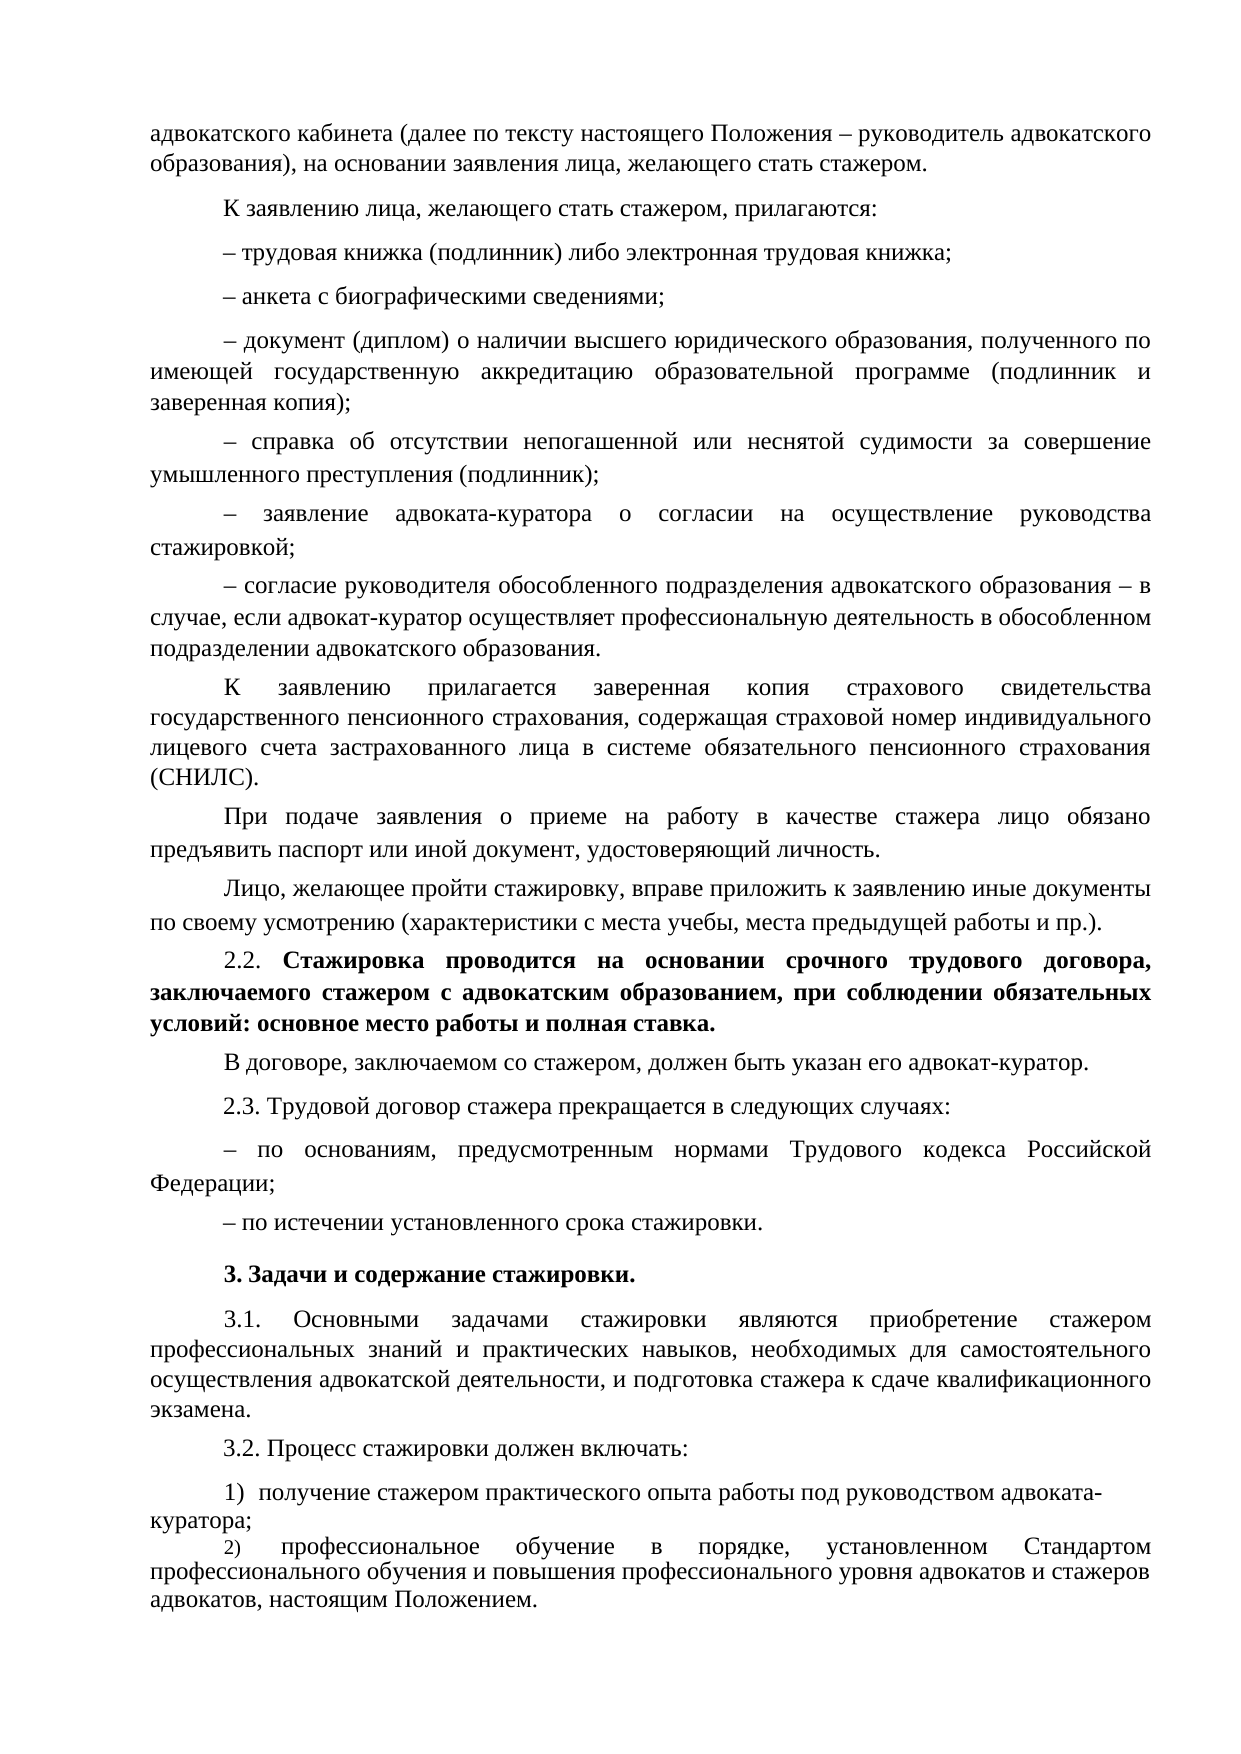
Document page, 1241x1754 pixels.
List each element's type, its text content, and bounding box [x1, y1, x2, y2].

text Лицо, желающее пройти стажировку, вправе приложить к заявлению иные документы по своему усмотрению (характеристики с места учебы, места предыдущей работы и пр.). [150, 873, 1152, 935]
text куратора; [150, 1506, 1152, 1534]
list договоре, заключаемом со стажером, должен быть указан его адвокат-куратор. [223, 1047, 1152, 1076]
text – справка об отсутствии непогашенной или неснятой судимости за совершение умышленного преступления (подлинник); [150, 426, 1152, 488]
text – документ (диплом) о наличии высшего юридического образования, полученного по имеющей государственную аккредитацию образовательной программе (подлинник и заверенная копия); [150, 325, 1152, 416]
list получение стажером практического опыта работы под руководством адвоката- [223, 1477, 1152, 1506]
text – трудовая книжка (подлинник) либо электронная трудовая книжка; [223, 237, 1152, 266]
text 3.1. Основными задачами стажировки являются приобретение стажером профессиональных знаний и практических навыков, необходимых для самостоятельного осуществления адвокатской деятельности, и подготовка стажера к сдаче квалификационного экзамена. [150, 1304, 1152, 1423]
text – согласие руководителя обособленного подразделения адвокатского образования – в случае, если адвокат-куратор осуществляет профессиональную деятельность в обособленном подразделении адвокатского образования. [150, 571, 1152, 661]
text К заявлению лица, желающего стать стажером, прилагаются: [223, 193, 1152, 222]
text – по истечении установленного срока стажировки. [223, 1207, 1152, 1236]
text – анкета с биографическими сведениями; [223, 281, 1152, 310]
text 3.2. Процесс стажировки должен включать: [223, 1433, 1152, 1462]
list заявлению прилагается заверенная копия страхового свидетельства государственного пенсионного страхования, содержащая страховой номер индивидуального лицевого счета застрахованного лица в системе обязательного пенсионного страхования (СНИЛС). [150, 672, 1152, 791]
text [150, 118, 1152, 177]
text адвокатов, настоящим Положением. [150, 1584, 1152, 1613]
list Задачи и содержание стажировки. [223, 1259, 1152, 1288]
text 2.2. Стажировка проводится на основании срочного трудового договора, заключаемого стажером с адвокатским образованием, при соблюдении обязательных условий: основное место работы и полная ставка. [150, 946, 1152, 1036]
list профессиональное обучение в порядке, установленном Стандартом профессионального обучения и повышения профессионального уровня адвокатов и стажеров [150, 1534, 1152, 1584]
text 2.3. Трудовой договор стажера прекращается в следующих случаях: [223, 1091, 1152, 1119]
text – заявление адвоката-куратора о согласии на осуществление руководства стажировкой; [150, 498, 1152, 560]
text – по основаниям, предусмотренным нормами Трудового кодекса Российской Федерации; [150, 1134, 1152, 1197]
text При подаче заявления о приеме на работу в качестве стажера лицо обязано предъявить паспорт или иной документ, удостоверяющий личность. [150, 801, 1152, 863]
